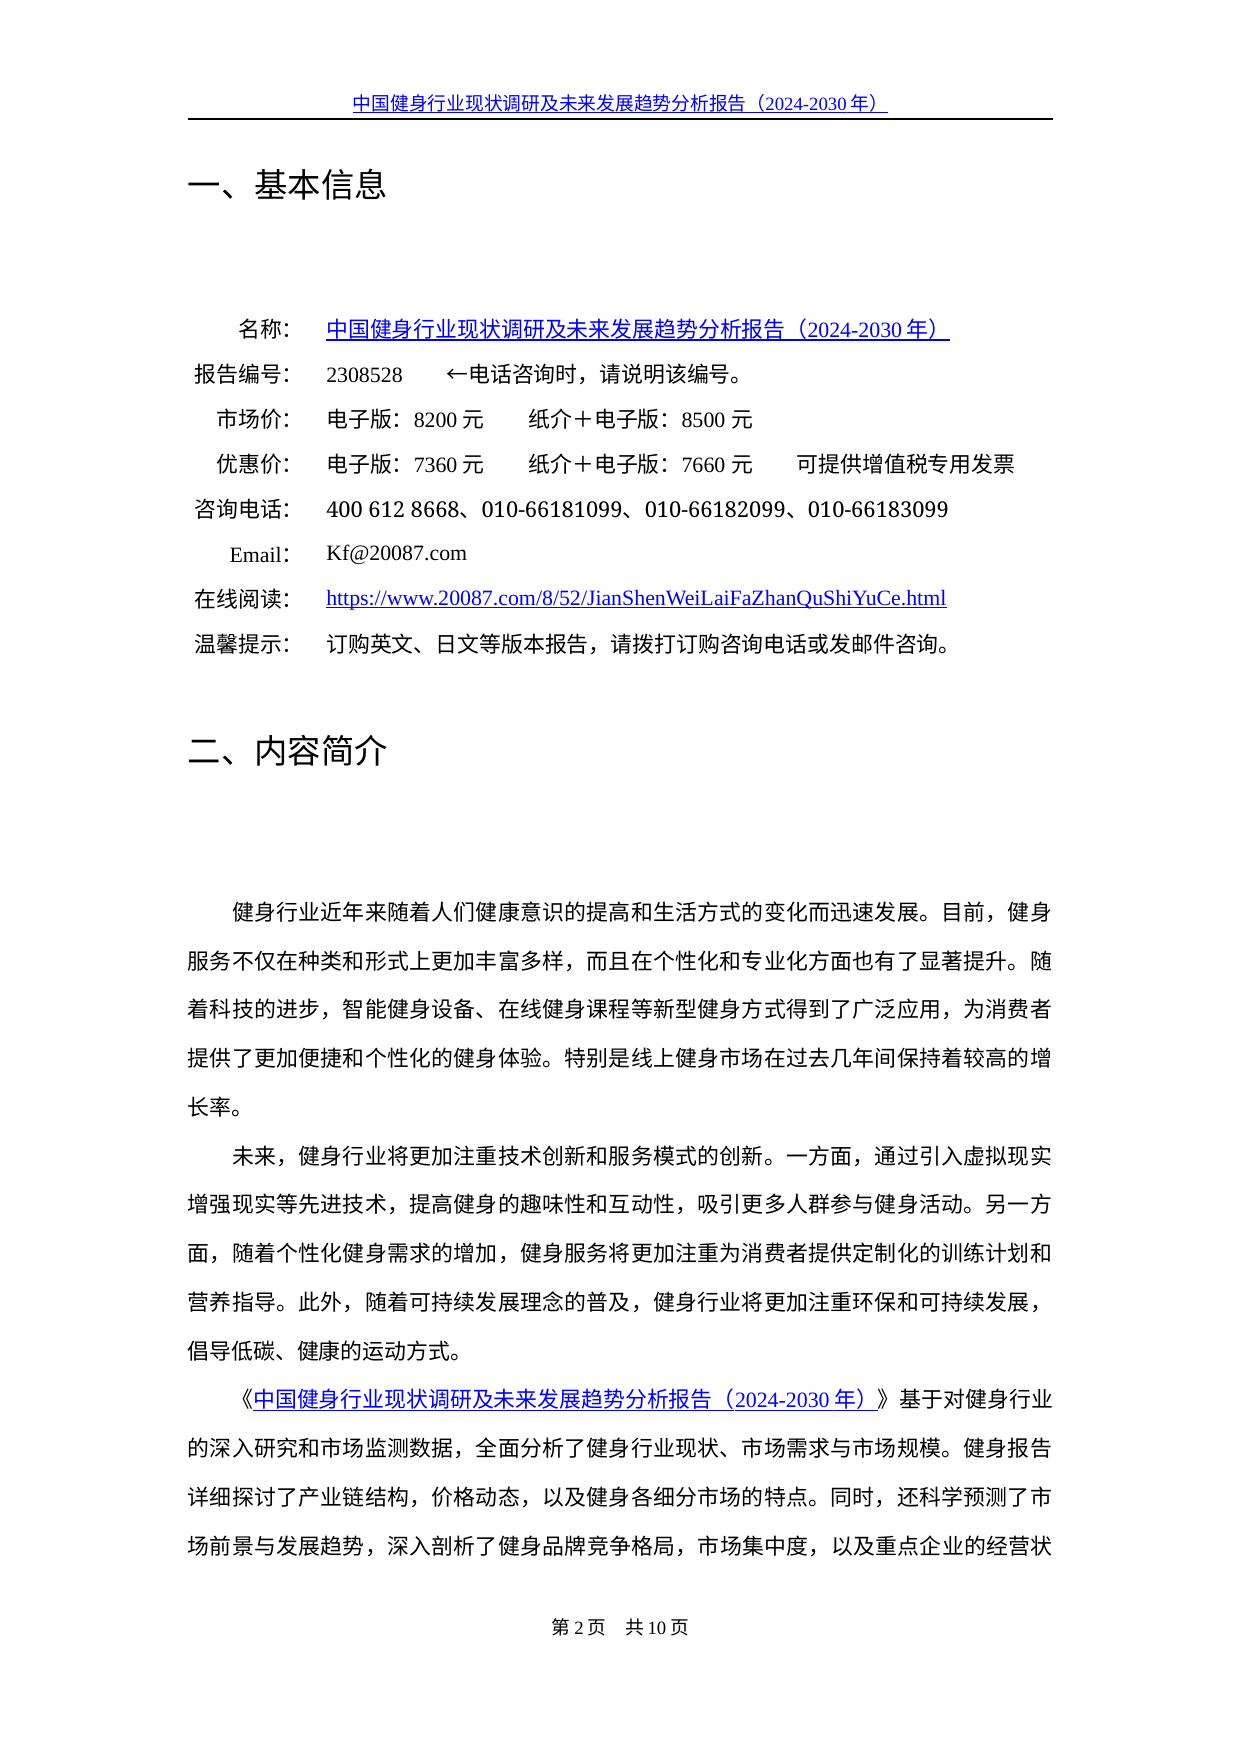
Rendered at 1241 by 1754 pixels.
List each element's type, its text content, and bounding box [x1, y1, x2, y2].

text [187, 894, 1053, 1561]
table_cell 咨询电话： [167, 492, 315, 537]
title 一、基本信息 [187, 150, 1053, 215]
table_cell [315, 582, 1073, 627]
table_cell 市场价： [167, 402, 315, 447]
table_cell 400 612 8668、010-66181099、010-66182099、010-66183099 [315, 492, 1073, 537]
table_cell 在线阅读： [167, 582, 315, 627]
table_cell Kf@20087.com [315, 537, 1073, 582]
table_cell 订购英文、日文等版本报告，请拨打订购咨询电话或发邮件咨询。 [315, 627, 1073, 672]
table_cell 2308528 ←电话咨询时，请说明该编号。 [315, 357, 1073, 402]
table_cell 优惠价： [167, 447, 315, 492]
table_cell 温馨提示： [167, 627, 315, 672]
table_cell 电子版：8200 元 纸介＋电子版：8500 元 [315, 402, 1073, 447]
table_header 中国健身行业现状调研及未来发展趋势分析报告（2024-2030年） [315, 312, 1073, 357]
title 二、内容简介 [187, 717, 1053, 782]
table_cell Email： [167, 537, 315, 582]
table_header 名称： [167, 312, 315, 357]
table_cell 电子版：7360 元 纸介＋电子版：7660 元 可提供增值税专用发票 [315, 447, 1073, 492]
table_cell 报告编号： [167, 357, 315, 402]
